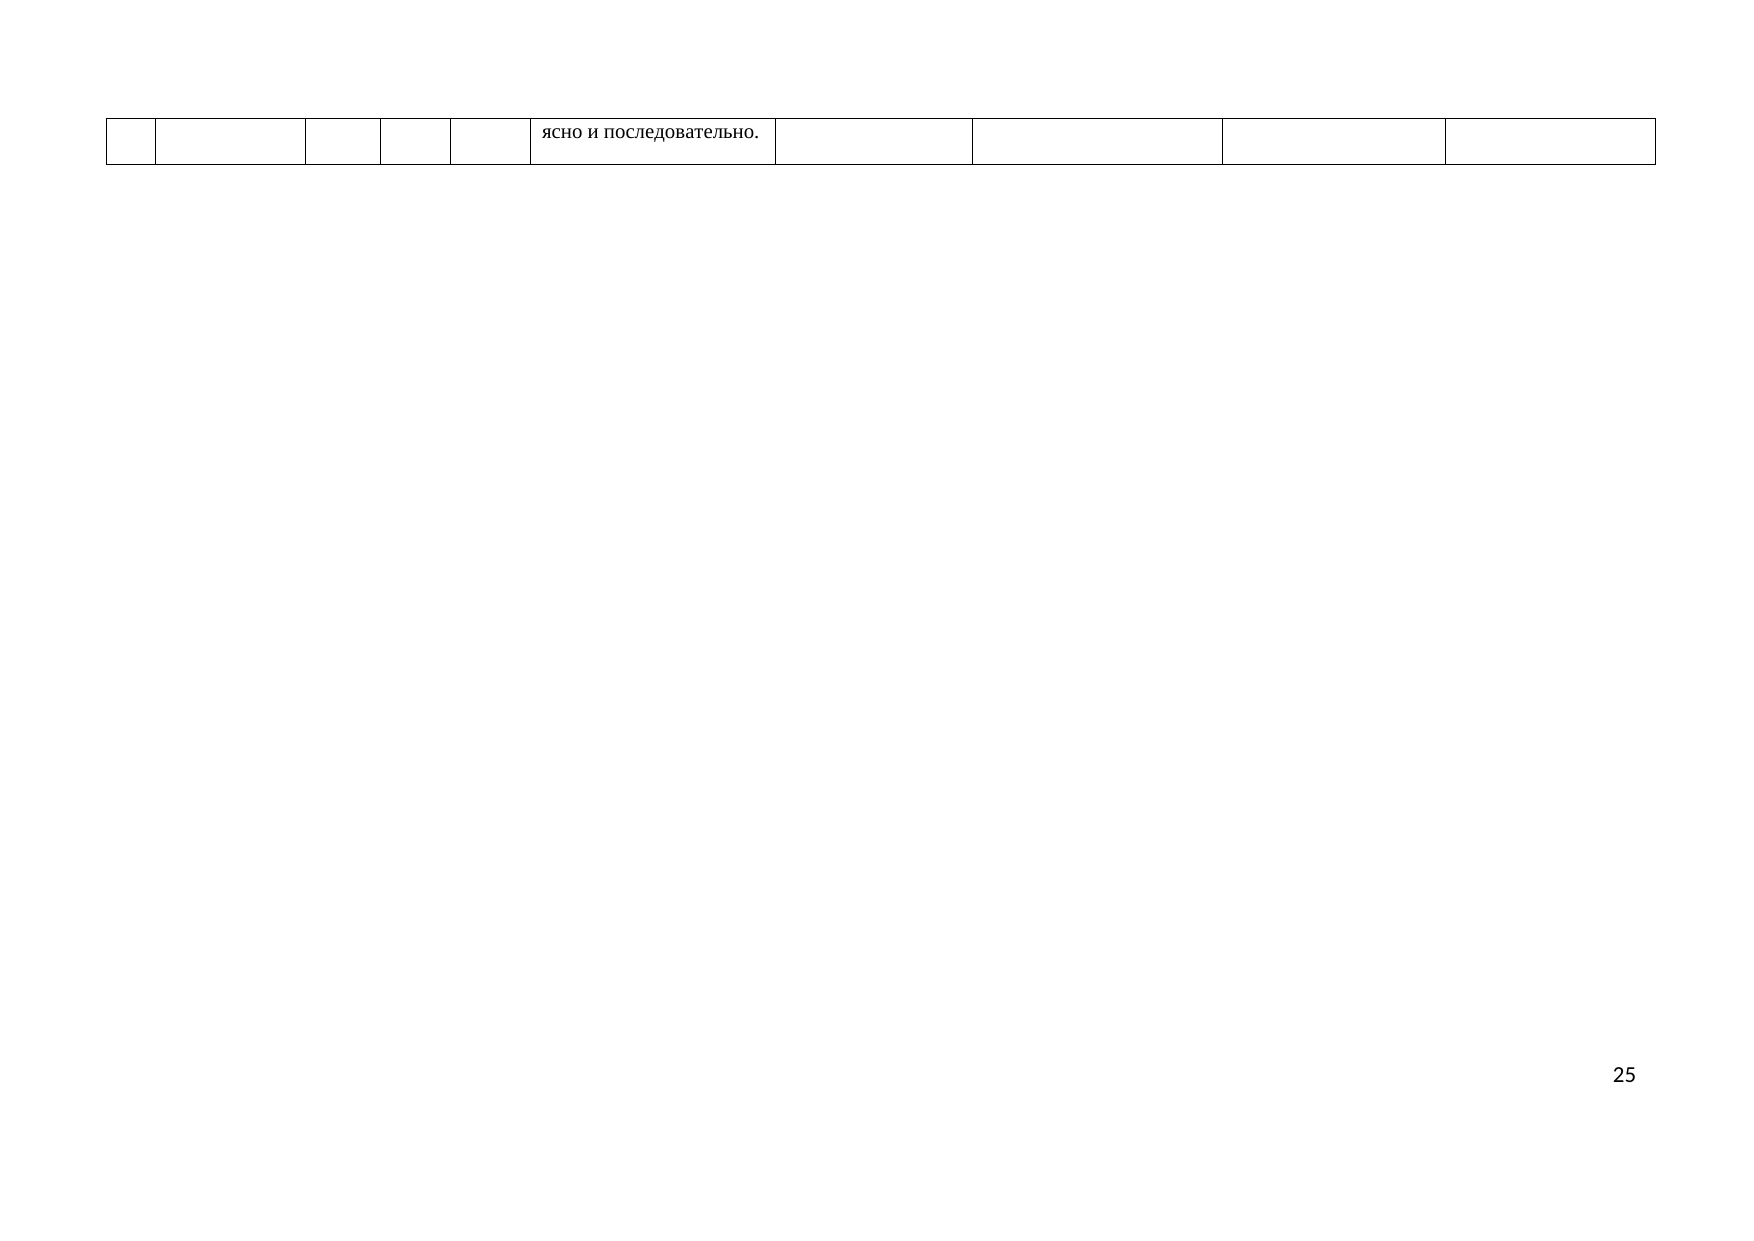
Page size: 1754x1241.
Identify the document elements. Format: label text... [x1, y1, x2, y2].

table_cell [1223, 119, 1445, 164]
table_cell [381, 119, 450, 164]
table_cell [776, 119, 972, 164]
table_cell 67-68 [107, 119, 155, 164]
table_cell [156, 119, 305, 164]
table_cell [1446, 119, 1655, 164]
table_cell 2 [306, 119, 380, 164]
table_cell [451, 119, 530, 164]
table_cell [973, 119, 1222, 164]
